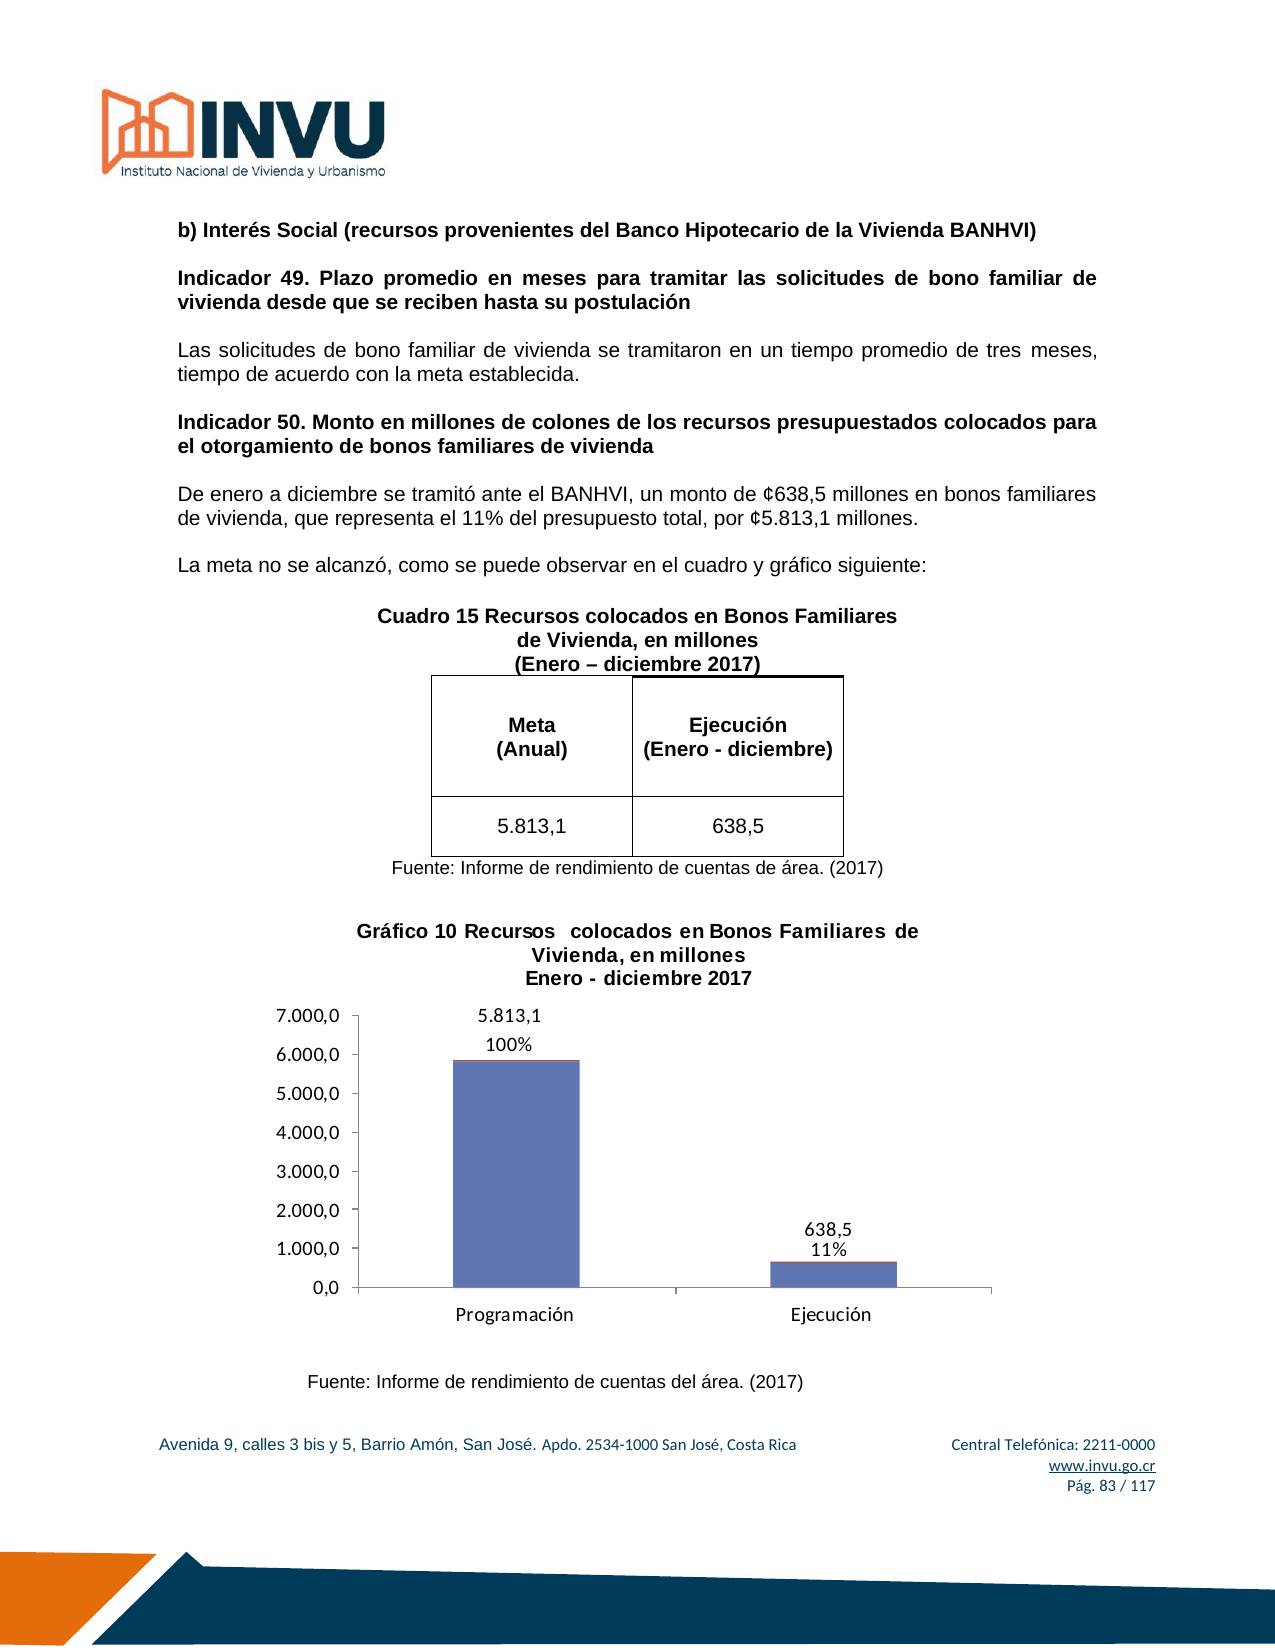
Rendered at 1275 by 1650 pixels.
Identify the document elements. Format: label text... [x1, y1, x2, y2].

text La meta no se alcanzó, como se puede observar en el cuadro y gráfico siguiente: [177, 553, 1098, 577]
picture [484, 1441, 490, 1450]
text Cuadro 15 Recursos colocados en Bonos Familiares [177, 603, 1098, 627]
picture [1033, 1439, 1038, 1450]
picture [202, 1438, 208, 1450]
text Las solicitudes de bono familiar de vivienda se tramitaron en un tiempo promedio de tres meses, tiempo de acuerdo con la meta establecida. [177, 338, 1098, 386]
table_header Meta (Anual) [432, 676, 632, 796]
picture [1100, 1480, 1107, 1490]
picture [614, 1442, 619, 1450]
text de Vivienda, en millones [177, 627, 1098, 651]
text (Enero – diciembre 2017) [177, 651, 1098, 675]
table_header Ejecución (Enero - diciembre) [633, 678, 843, 796]
text Fuente: Informe de rendimiento de cuentas del área. (2017) [177, 1371, 1098, 1393]
picture [92, 80, 389, 184]
table_cell 638,5 [633, 797, 843, 856]
text De enero a diciembre se tramitó ante el BANHVI, un monto de ¢638,5 millones en bonos familiares de vivienda, que representa el 11% del presupuesto total, por ¢5.813,1 millones. [177, 481, 1098, 529]
picture [463, 1438, 472, 1444]
picture [1120, 1480, 1126, 1492]
text b) Interés Social (recursos provenientes del Banco Hipotecario de la Vivienda BANHVI) [177, 218, 1098, 242]
picture [361, 1439, 370, 1450]
picture [1148, 1480, 1155, 1491]
text Indicador 50. Monto en millones de colones de los recursos presupuestados colocados para el otorgamiento de bonos familiares de vivienda [177, 409, 1098, 457]
table_cell 5.813,1 [432, 797, 632, 856]
text Indicador 49. Plazo promedio en meses para tramitar las solicitudes de bono familiar de vivienda desde que se reciben hasta su postulación [177, 266, 1098, 314]
text Fuente: Informe de rendimiento de cuentas de área. (2017) [177, 857, 1098, 878]
